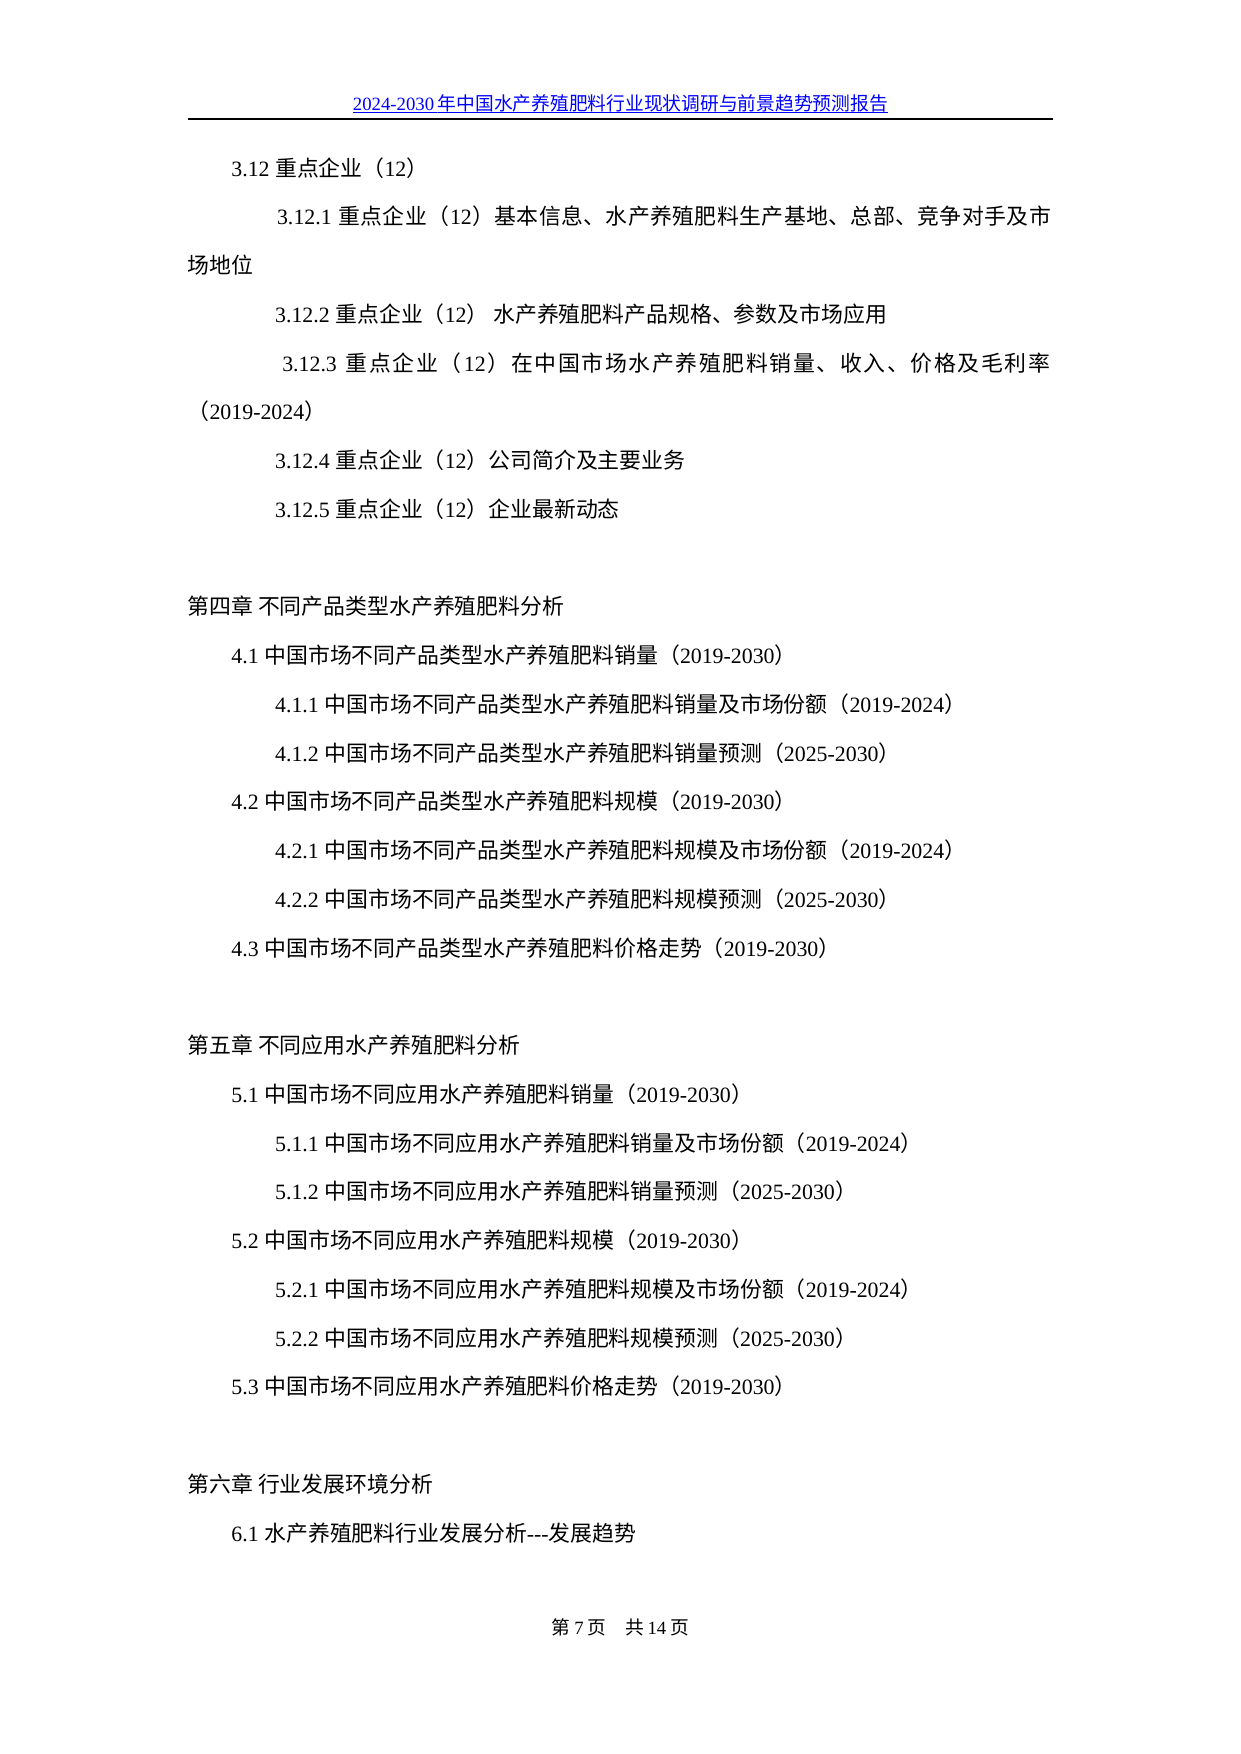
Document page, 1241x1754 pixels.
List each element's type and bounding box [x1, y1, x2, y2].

text [187, 150, 1053, 1548]
